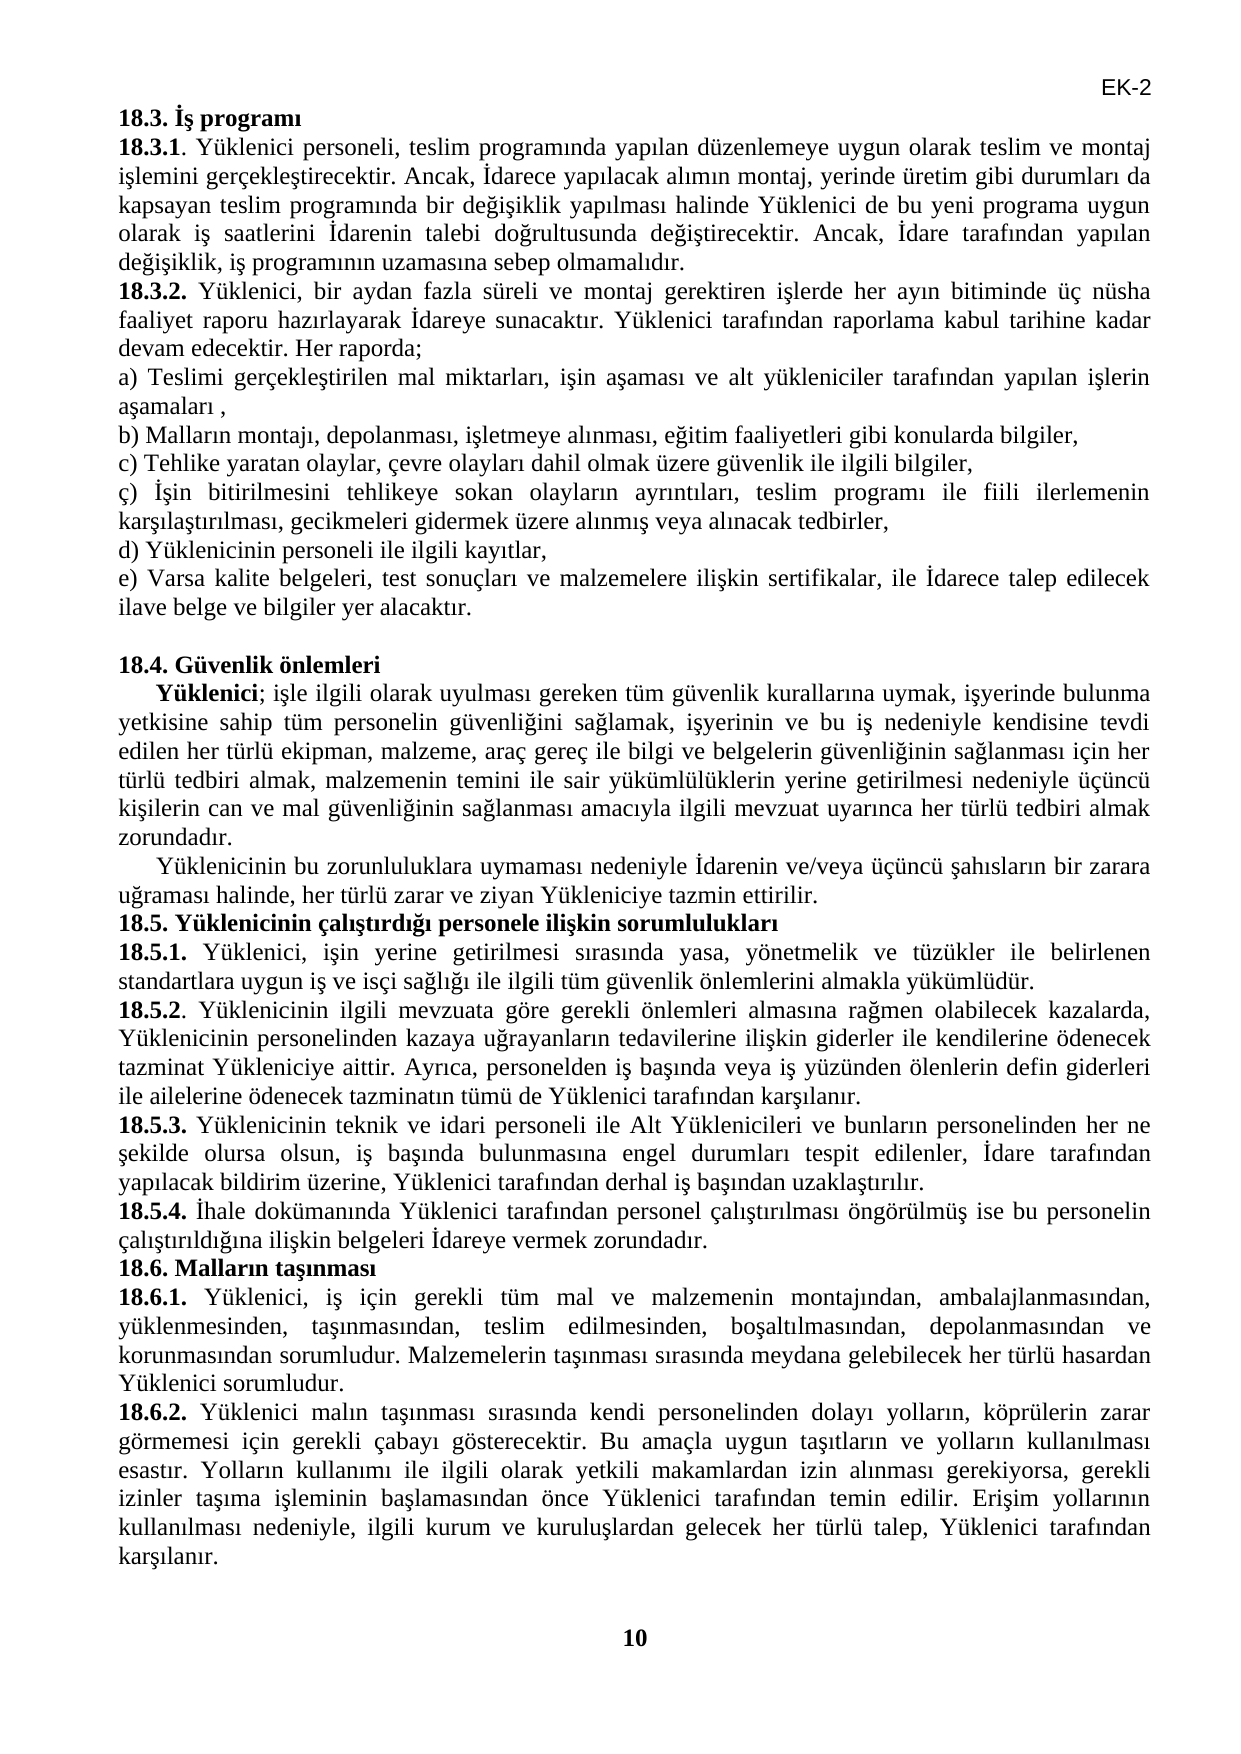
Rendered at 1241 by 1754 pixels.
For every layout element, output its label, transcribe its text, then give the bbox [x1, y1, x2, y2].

text 18.5.2. Yüklenicinin ilgili mevzuata göre gerekli önlemleri almasına rağmen olabilecek kazalarda, Yüklenicinin personelinden kazaya uğrayanların tedavilerine ilişkin giderler ile kendilerine ödenecek tazminat Yükleniciye aittir. Ayrıca, personelden iş başında veya iş yüzünden ölenlerin defin giderleri ile ailelerine ödenecek tazminatın tümü de Yüklenici tarafından karşılanır. [118, 995, 1152, 1110]
text 18.3. İş programı [118, 103, 1152, 132]
text b) Malların montajı, depolanması, işletmeye alınması, eğitim faaliyetleri gibi konularda bilgiler, [118, 420, 1152, 448]
text 18.5.1. Yüklenici, işin yerine getirilmesi sırasında yasa, yönetmelik ve tüzükler ile belirlenen standartlara uygun iş ve isçi sağlığı ile ilgili tüm güvenlik önlemlerini almakla yükümlüdür. [118, 937, 1152, 995]
text 18.5. Yüklenicinin çalıştırdığı personele ilişkin sorumlulukları [118, 908, 1152, 937]
text Yüklenicinin bu zorunluluklara uymaması nedeniyle İdarenin ve/veya üçüncü şahısların bir zarara uğraması halinde, her türlü zarar ve ziyan Yükleniciye tazmin ettirilir. [118, 851, 1152, 908]
text d) Yüklenicinin personeli ile ilgili kayıtlar, [118, 535, 1152, 563]
text 18.3.2. Yüklenici, bir aydan fazla süreli ve montaj gerektiren işlerde her ayın bitiminde üç nüsha faaliyet raporu hazırlayarak İdareye sunacaktır. Yüklenici tarafından raporlama kabul tarihine kadar devam edecektir. Her raporda; [118, 276, 1152, 362]
text 18.6.1. Yüklenici, iş için gerekli tüm mal ve malzemenin montajından, ambalajlanmasından, yüklenmesinden, taşınmasından, teslim edilmesinden, boşaltılmasından, depolanmasından ve korunmasından sorumludur. Malzemelerin taşınması sırasında meydana gelebilecek her türlü hasardan Yüklenici sorumludur. [118, 1282, 1152, 1397]
text ç) İşin bitirilmesini tehlikeye sokan olayların ayrıntıları, teslim programı ile fiili ilerlemenin karşılaştırılması, gecikmeleri gidermek üzere alınmış veya alınacak tedbirler, [118, 477, 1152, 535]
text a) Teslimi gerçekleştirilen mal miktarları, işin aşaması ve alt yükleniciler tarafından yapılan işlerin aşamaları , [118, 362, 1152, 420]
text 18.3.1. Yüklenici personeli, teslim programında yapılan düzenlemeye uygun olarak teslim ve montaj işlemini gerçekleştirecektir. Ancak, İdarece yapılacak alımın montaj, yerinde üretim gibi durumları da kapsayan teslim programında bir değişiklik yapılması halinde Yüklenici de bu yeni programa uygun olarak iş saatlerini İdarenin talebi doğrultusunda değiştirecektir. Ancak, İdare tarafından yapılan değişiklik, iş programının uzamasına sebep olmamalıdır. [118, 132, 1152, 276]
text e) Varsa kalite belgeleri, test sonuçları ve malzemelere ilişkin sertifikalar, ile İdarece talep edilecek ilave belge ve bilgiler yer alacaktır. [118, 563, 1152, 621]
text 18.4. Güvenlik önlemleri [118, 650, 1152, 678]
text 18.6. Malların taşınması [118, 1253, 1152, 1282]
text Yüklenici; işle ilgili olarak uyulması gereken tüm güvenlik kurallarına uymak, işyerinde bulunma yetkisine sahip tüm personelin güvenliğini sağlamak, işyerinin ve bu iş nedeniyle kendisine tevdi edilen her türlü ekipman, malzeme, araç gereç ile bilgi ve belgelerin güvenliğinin sağlanması için her türlü tedbiri almak, malzemenin temini ile sair yükümlülüklerin yerine getirilmesi nedeniyle üçüncü kişilerin can ve mal güvenliğinin sağlanması amacıyla ilgili mevzuat uyarınca her türlü tedbiri almak zorundadır. [118, 678, 1152, 851]
text c) Tehlike yaratan olaylar, çevre olayları dahil olmak üzere güvenlik ile ilgili bilgiler, [118, 448, 1152, 477]
text 18.6.2. Yüklenici malın taşınması sırasında kendi personelinden dolayı yolların, köprülerin zarar görmemesi için gerekli çabayı gösterecektir. Bu amaçla uygun taşıtların ve yolların kullanılması esastır. Yolların kullanımı ile ilgili olarak yetkili makamlardan izin alınması gerekiyorsa, gerekli izinler taşıma işleminin başlamasından önce Yüklenici tarafından temin edilir. Erişim yollarının kullanılması nedeniyle, ilgili kurum ve kuruluşlardan gelecek her türlü talep, Yüklenici tarafından karşılanır. [118, 1397, 1152, 1570]
text 18.5.4. İhale dokümanında Yüklenici tarafından personel çalıştırılması öngörülmüş ise bu personelin çalıştırıldığına ilişkin belgeleri İdareye vermek zorundadır. [118, 1196, 1152, 1253]
text 18.5.3. Yüklenicinin teknik ve idari personeli ile Alt Yüklenicileri ve bunların personelinden her ne şekilde olursa olsun, iş başında bulunmasına engel durumları tespit edilenler, İdare tarafından yapılacak bildirim üzerine, Yüklenici tarafından derhal iş başından uzaklaştırılır. [118, 1110, 1152, 1196]
